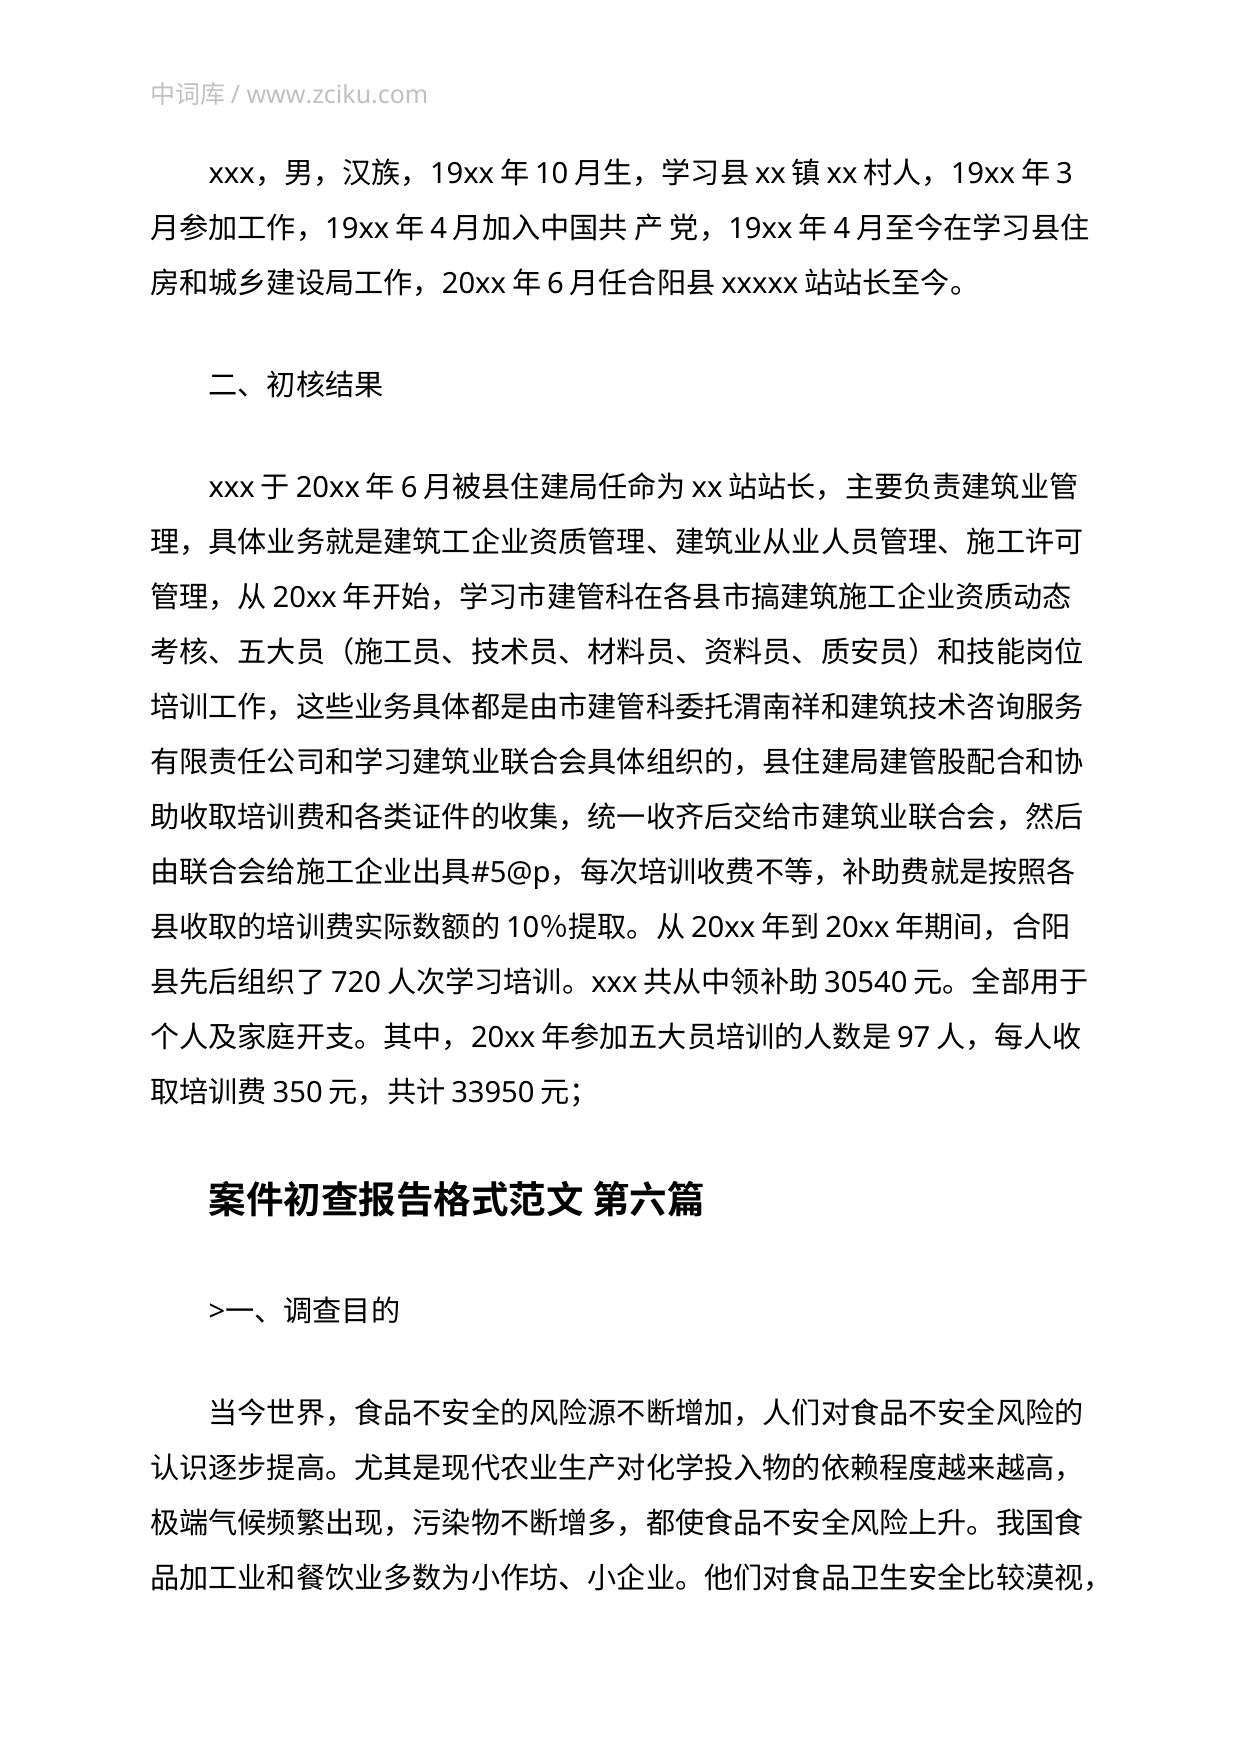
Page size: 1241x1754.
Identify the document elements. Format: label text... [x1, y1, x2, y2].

text >一、调查目的 [150, 1288, 1090, 1330]
text 二、初核结果 [150, 362, 1090, 404]
text xxx，男，汉族，19xx年10月生，学习县xx镇xx村人，19xx年3月参加工作，19xx年4月加入中国共 产 党，19xx年4月至今在学习县住房和城乡建设局工作，20xx年6月任合阳县xxxxx站站长至今。 [150, 150, 1090, 302]
text 案件初查报告格式范文 第六篇 [150, 1170, 1090, 1224]
text xxx于20xx年6月被县住建局任命为xx站站长，主要负责建筑业管理，具体业务就是建筑工企业资质管理、建筑业从业人员管理、施工许可管理，从20xx年开始，学习市建管科在各县市搞建筑施工企业资质动态考核、五大员（施工员、技术员、材料员、资料员、质安员）和技能岗位培训工作，这些业务具体都是由市建管科委托渭南祥和建筑技术咨询服务有限责任公司和学习建筑业联合会具体组织的，县住建局建管股配合和协助收取培训费和各类证件的收集，统一收齐后交给市建筑业联合会，然后由联合会给施工企业出具#5@p，每次培训收费不等，补助费就是按照各县收取的培训费实际数额的10％提取。从20xx年到20xx年期间，合阳县先后组织了720人次学习培训。xxx共从中领补助30540元。全部用于个人及家庭开支。其中，20xx年参加五大员培训的人数是97人，每人收取培训费350元，共计33950元； [150, 464, 1090, 1111]
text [150, 1389, 1090, 1597]
